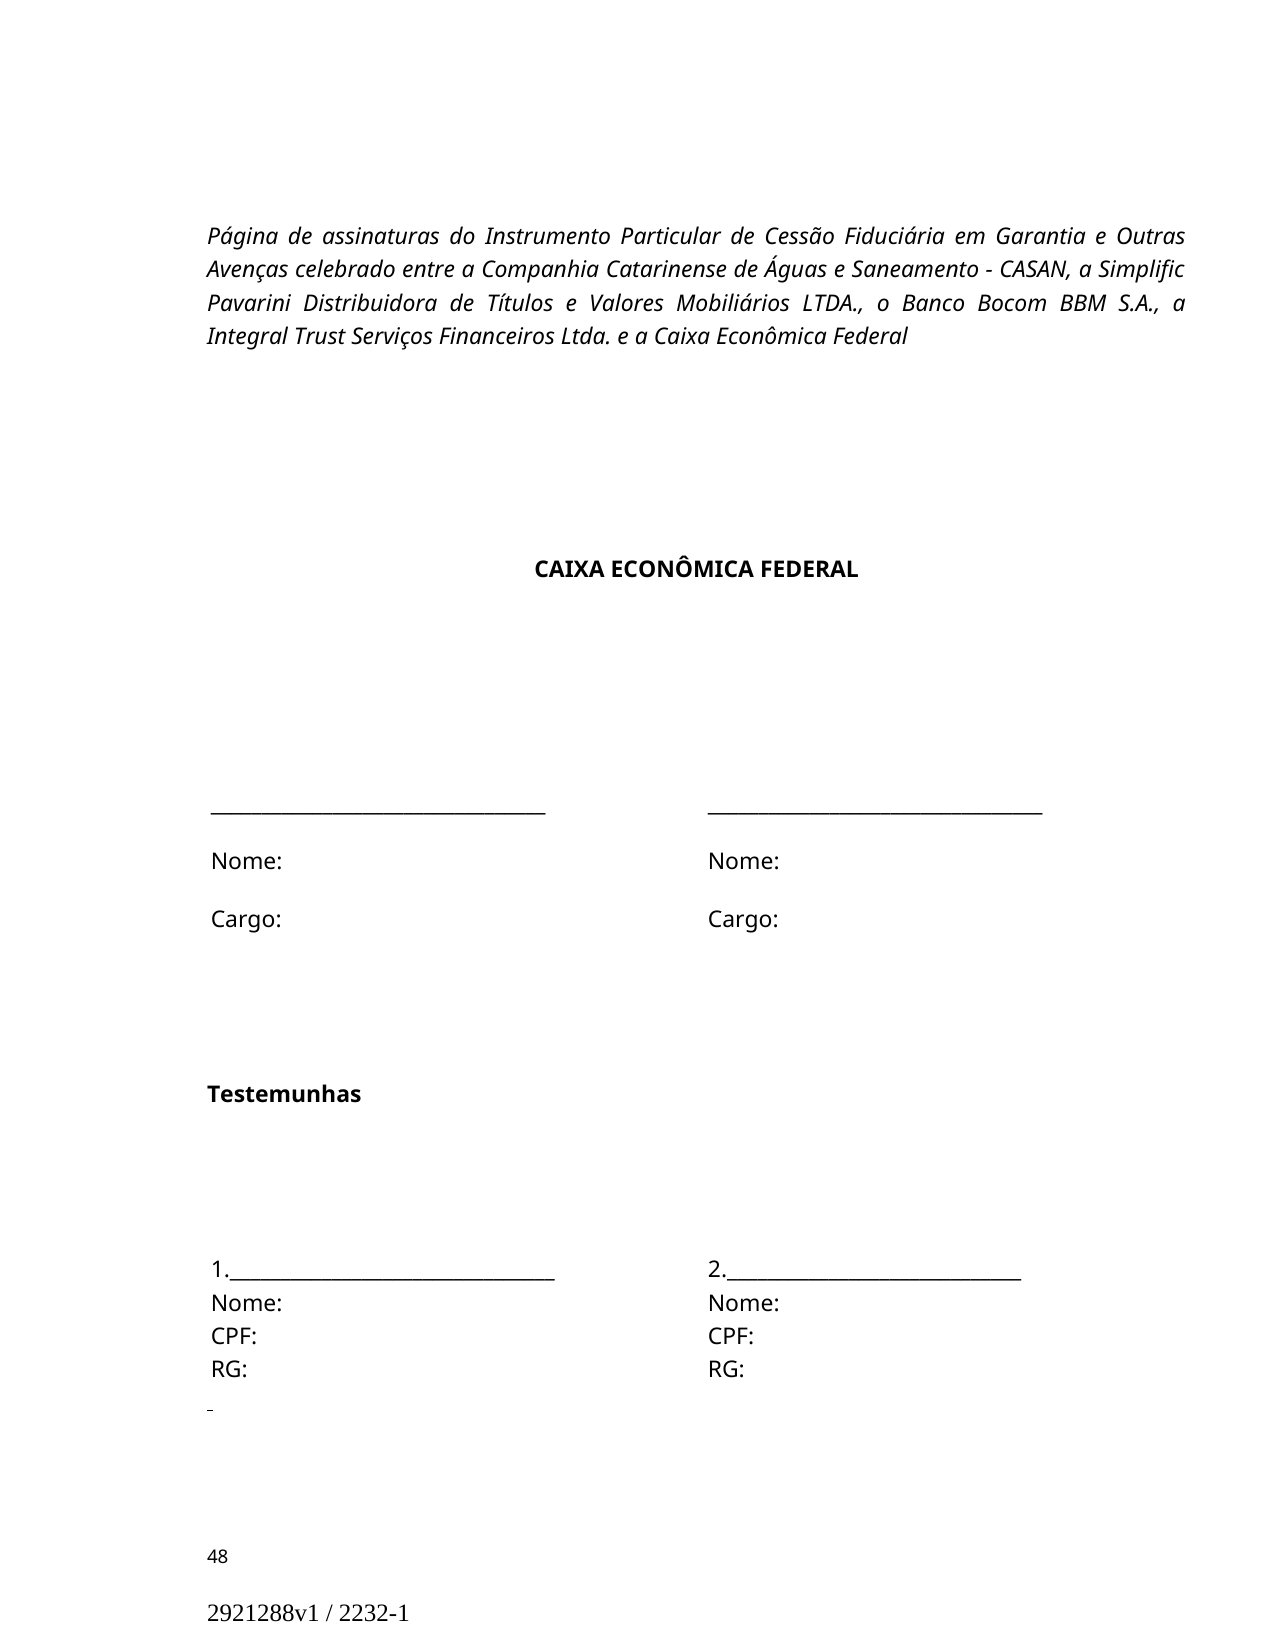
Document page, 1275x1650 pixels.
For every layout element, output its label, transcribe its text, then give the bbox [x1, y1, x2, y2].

text CAIXA ECONÔMICA FEDERAL [207, 551, 1186, 584]
table_header _________________________________ Nome: Cargo: [199, 785, 696, 959]
subtitle Testemunhas [207, 1076, 1186, 1109]
table_header _________________________________ Nome: Cargo: [696, 785, 1194, 959]
text Página de assinaturas do Instrumento Particular de Cessão Fiduciária em Garantia e Outras Avenças celebrado entre a Companhia Catarinense de Águas e Saneamento - CASAN, a Simplific Pavarini Distribuidora de Títulos e Valores Mobiliários LTDA., o Banco Bocom BBM S.A., a Integral Trust Serviços Financeiros Ltda. e a Caixa Econômica Federal [207, 218, 1186, 351]
table_header 1.________________________________ Nome: CPF: RG: [199, 1251, 696, 1384]
table_header 2._____________________________ Nome: CPF: RG: [696, 1251, 1194, 1384]
